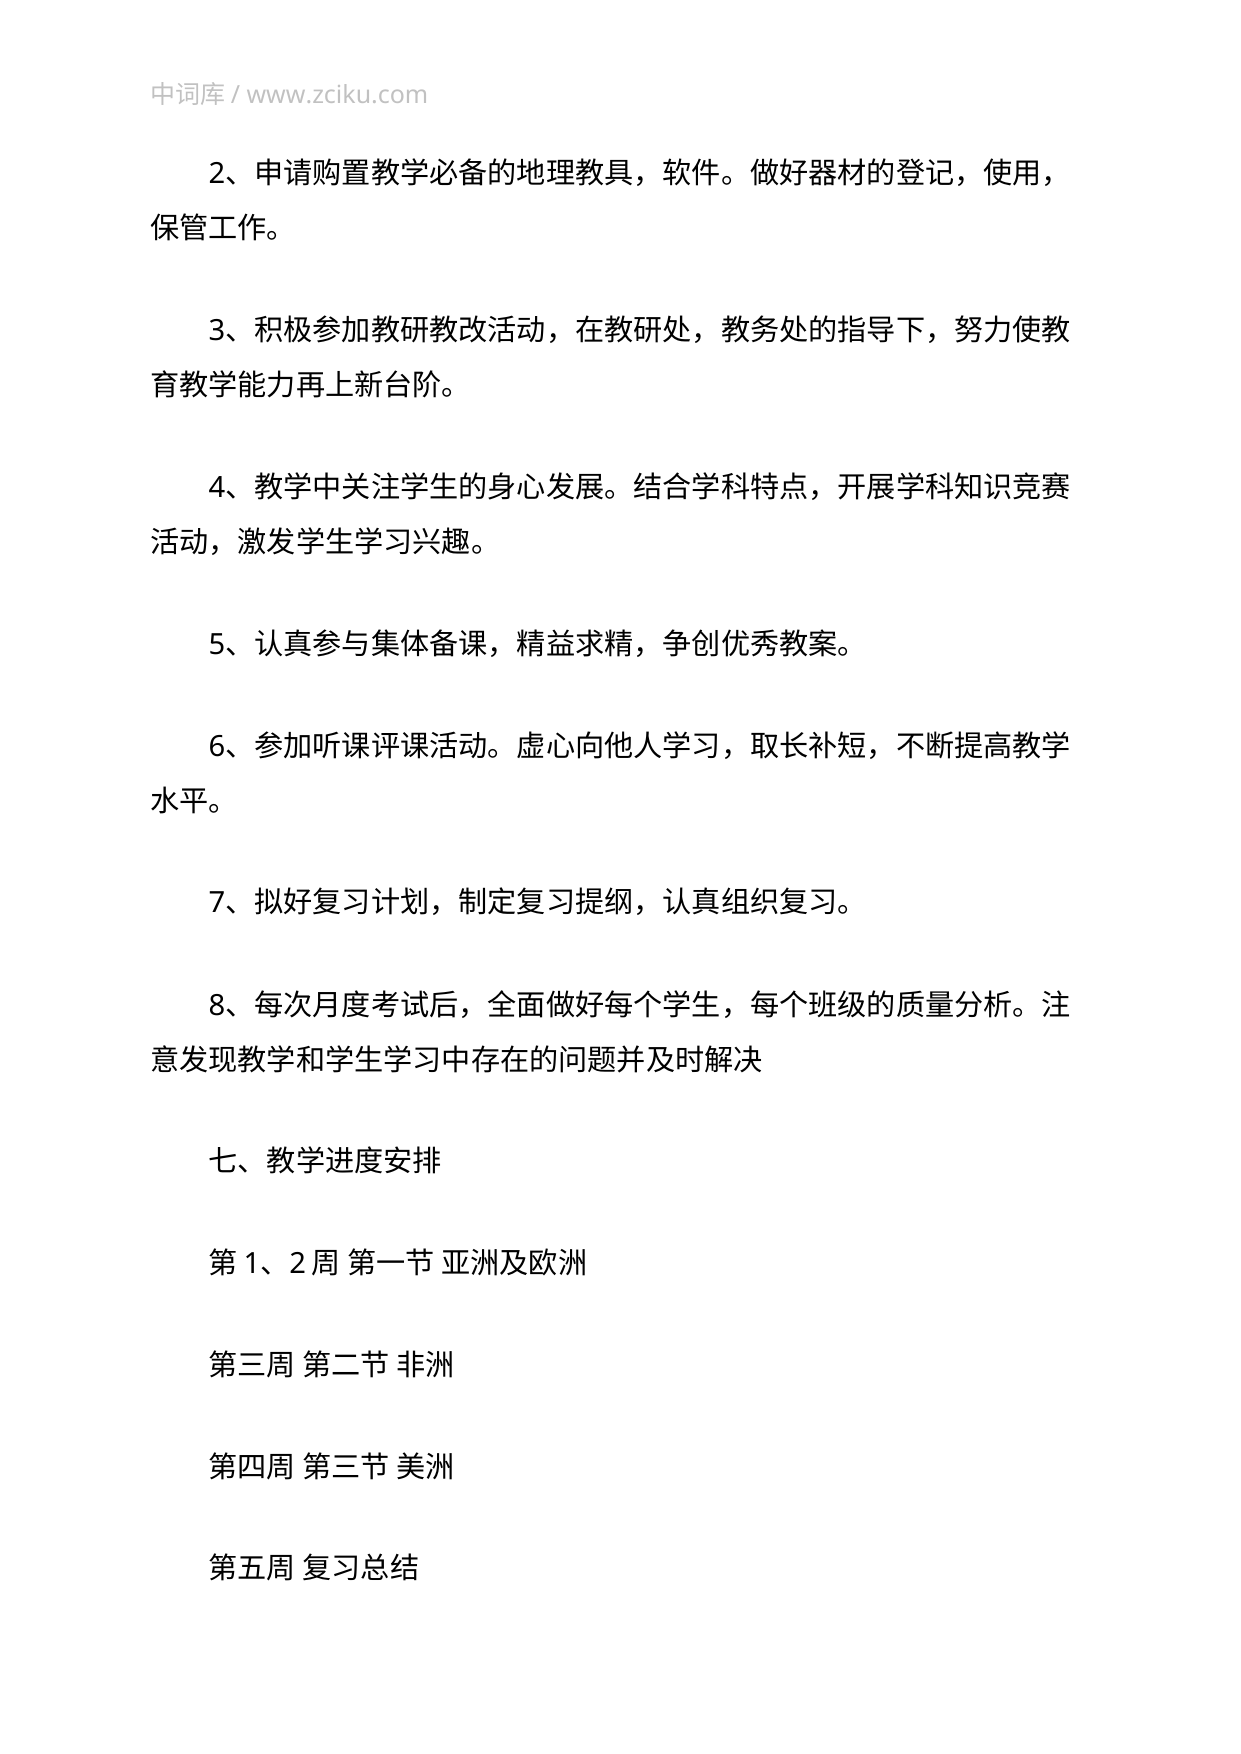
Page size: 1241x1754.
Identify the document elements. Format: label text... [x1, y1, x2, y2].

text 第1、2周 第一节 亚洲及欧洲 [150, 1239, 1090, 1282]
text 七、教学进度安排 [150, 1138, 1090, 1180]
text 8、每次月度考试后，全面做好每个学生，每个班级的质量分析。注意发现教学和学生学习中存在的问题并及时解决 [150, 981, 1090, 1078]
text 3、积极参加教研教改活动，在教研处，教务处的指导下，努力使教育教学能力再上新台阶。 [150, 307, 1090, 404]
text 第五周 复习总结 [150, 1545, 1090, 1587]
text 4、教学中关注学生的身心发展。结合学科特点，开展学科知识竞赛活动，激发学生学习兴趣。 [150, 463, 1090, 561]
text 第三周 第二节 非洲 [150, 1342, 1090, 1384]
text 5、认真参与集体备课，精益求精，争创优秀教案。 [150, 620, 1090, 663]
text 第四周 第三节 美洲 [150, 1443, 1090, 1486]
text 7、拟好复习计划，制定复习提纲，认真组织复习。 [150, 879, 1090, 921]
text 2、申请购置教学必备的地理教具，软件。做好器材的登记，使用，保管工作。 [150, 150, 1090, 247]
text 6、参加听课评课活动。虚心向他人学习，取长补短，不断提高教学水平。 [150, 722, 1090, 819]
